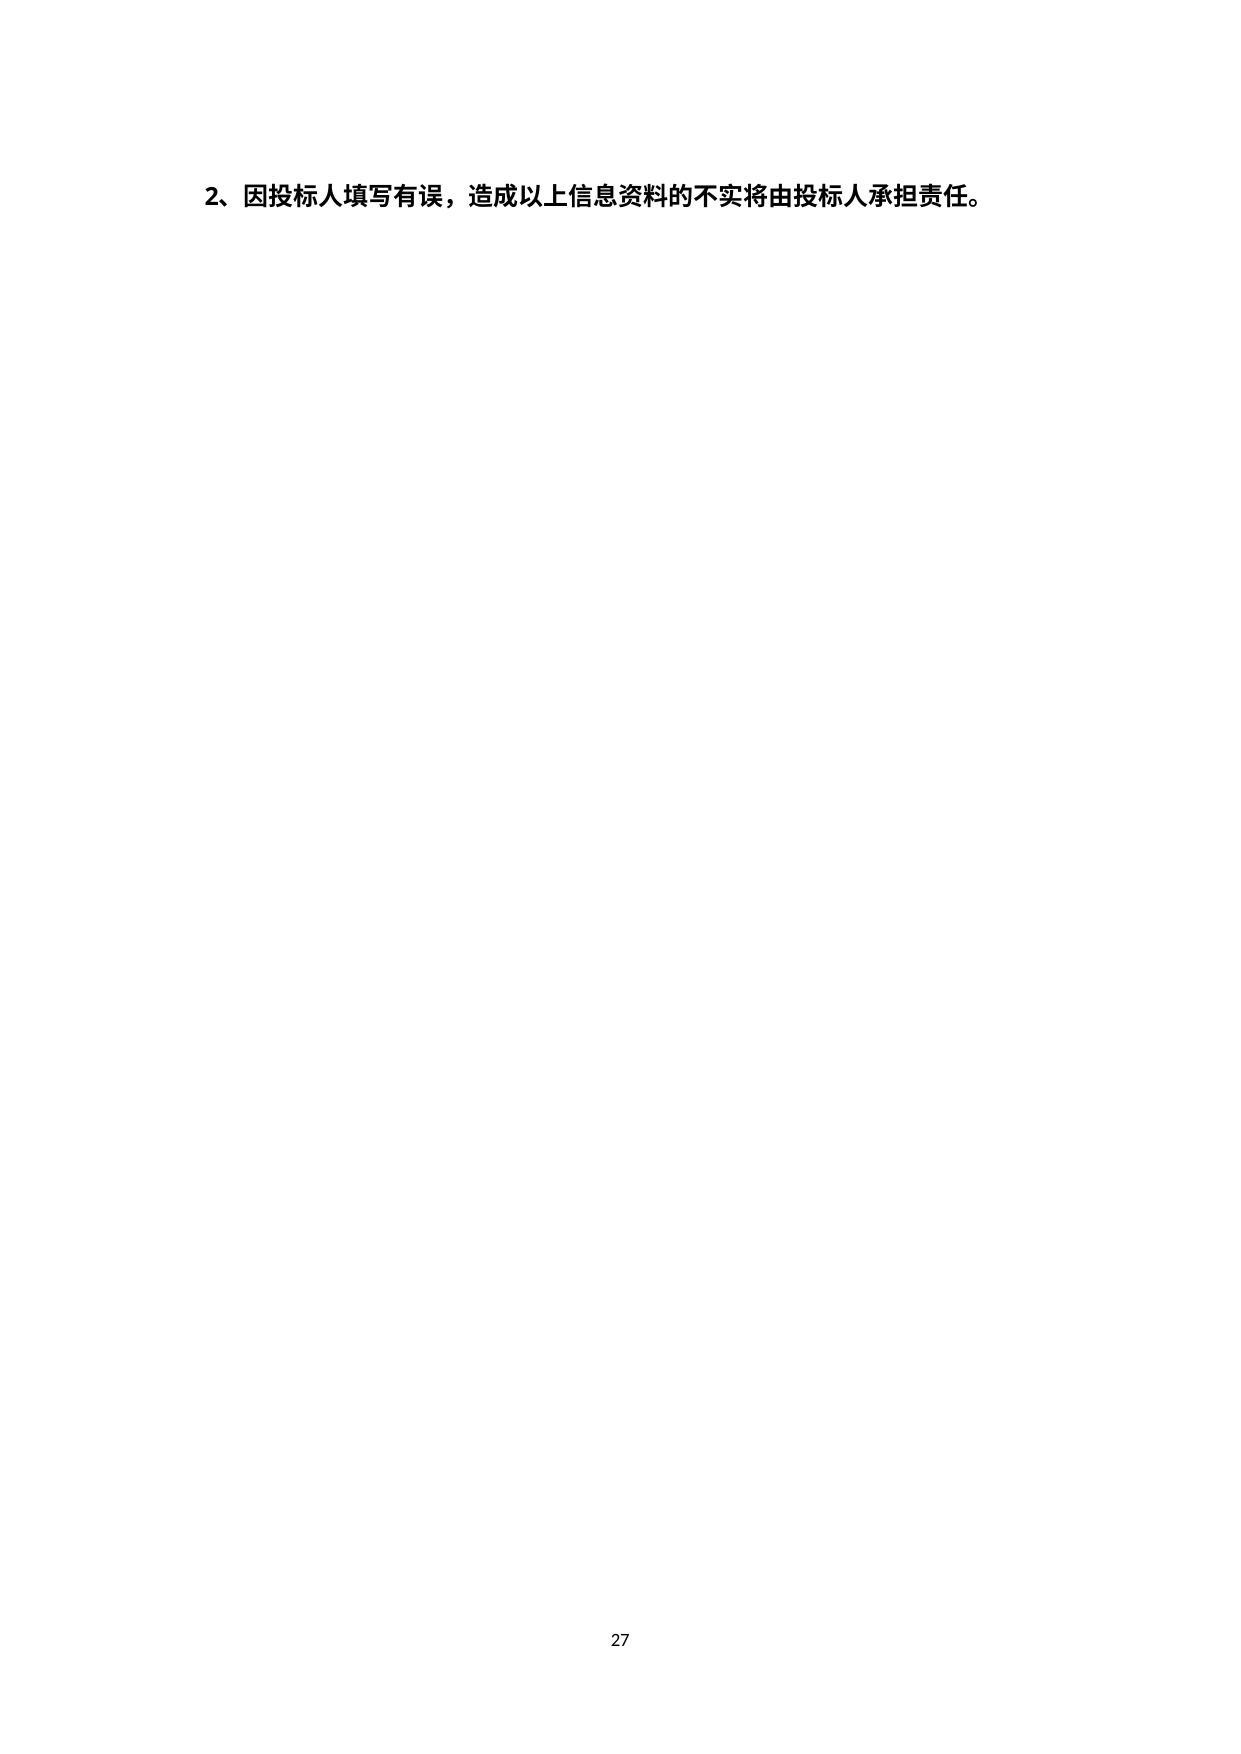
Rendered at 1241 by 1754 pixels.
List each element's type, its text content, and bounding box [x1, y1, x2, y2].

text 2、因投标人填写有误，造成以上信息资料的不实将由投标人承担责任。 [165, 162, 1075, 227]
